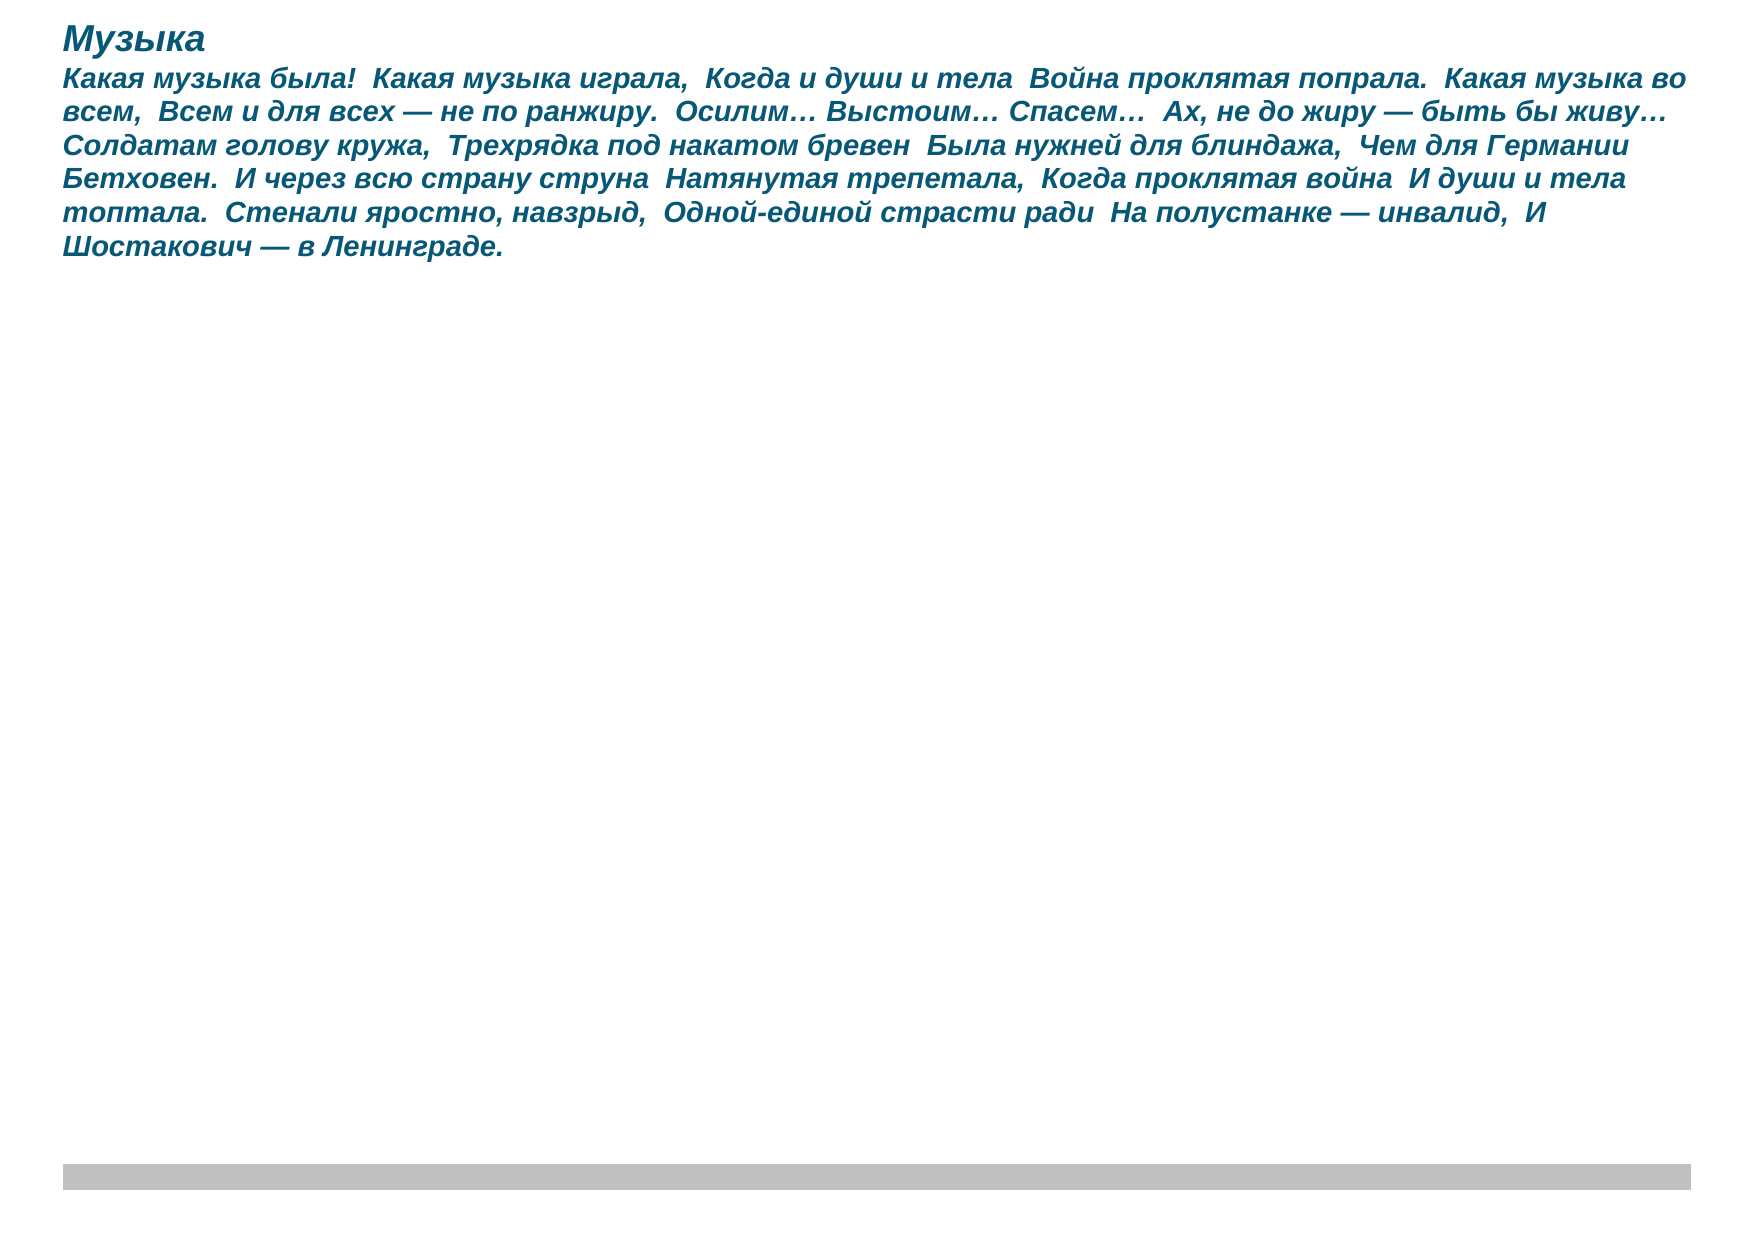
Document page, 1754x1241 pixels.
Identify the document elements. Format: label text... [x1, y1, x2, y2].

text Какая музыка была! [62, 61, 1691, 262]
subtitle Музыка [62, 17, 1691, 60]
